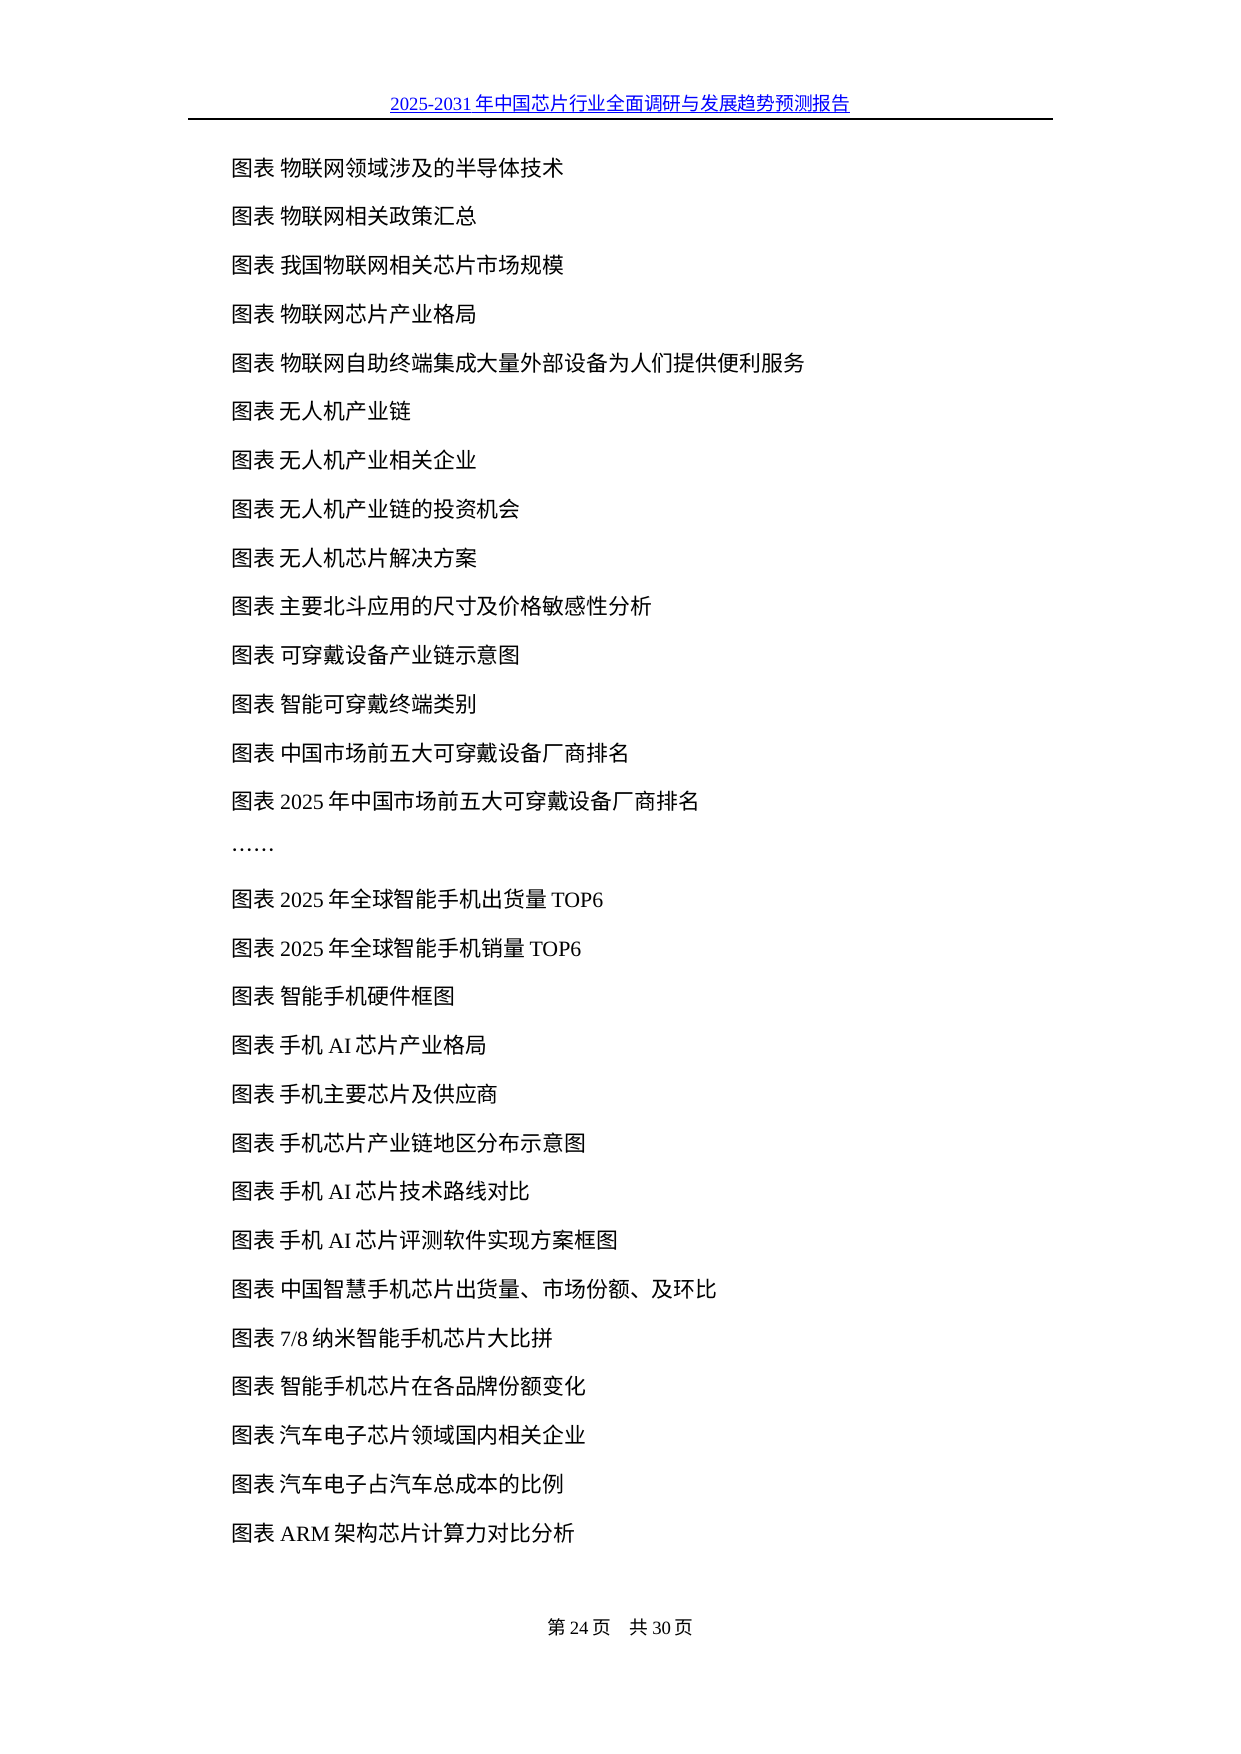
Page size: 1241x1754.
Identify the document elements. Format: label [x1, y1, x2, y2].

text [187, 150, 1053, 1548]
